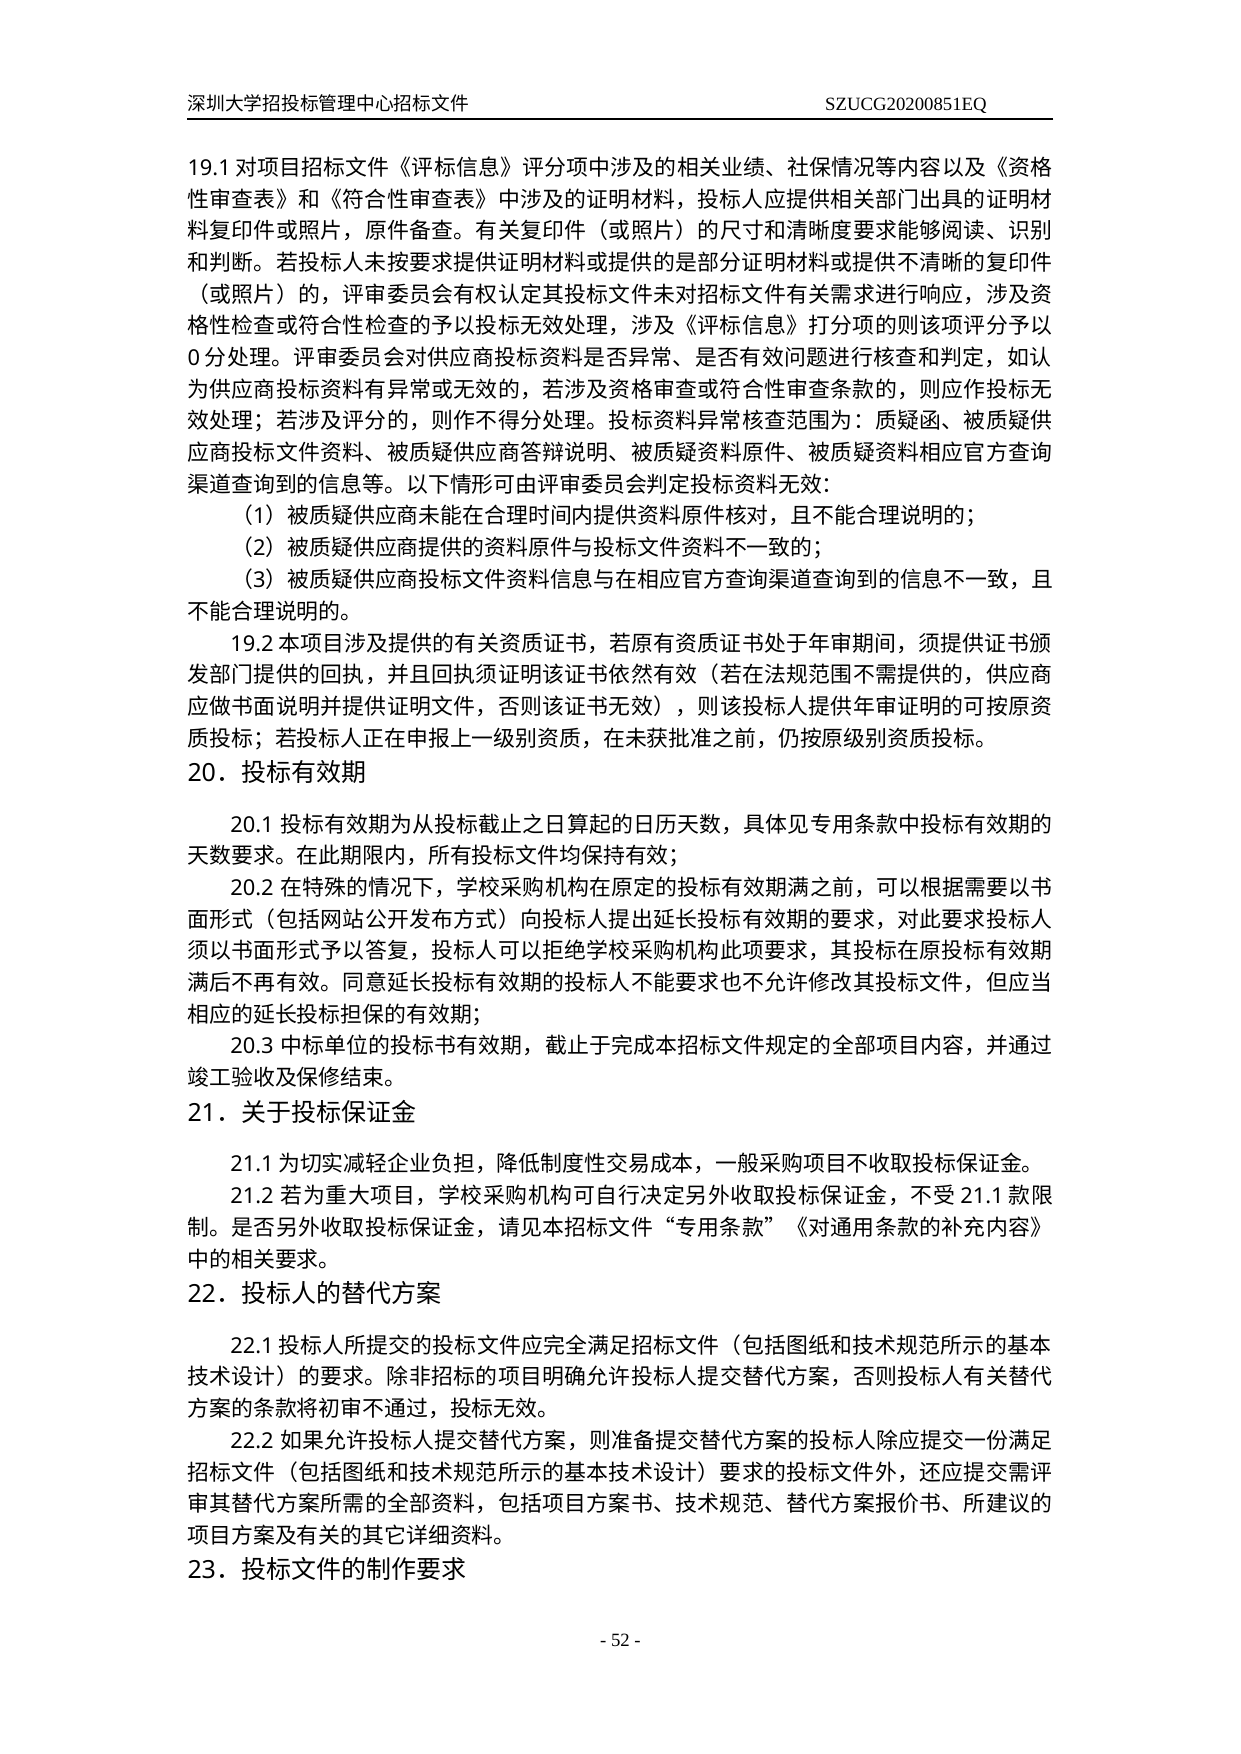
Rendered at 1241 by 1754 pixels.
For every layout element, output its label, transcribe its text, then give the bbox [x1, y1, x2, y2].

text （2）被质疑供应商提供的资料原件与投标文件资料不一致的； [187, 530, 1053, 562]
text 19.2本项目涉及提供的有关资质证书，若原有资质证书处于年审期间，须提供证书颁发部门提供的回执，并且回执须证明该证书依然有效（若在法规范围不需提供的，供应商应做书面说明并提供证明文件，否则该证书无效），则该投标人提供年审证明的可按原资质投标；若投标人正在申报上一级别资质，在未获批准之前，仍按原级别资质投标。 [187, 626, 1053, 752]
text （1）被质疑供应商未能在合理时间内提供资料原件核对，且不能合理说明的； [187, 498, 1053, 530]
text 19.1对项目招标文件《评标信息》评分项中涉及的相关业绩、社保情况等内容以及《资格性审查表》和《符合性审查表》中涉及的证明材料，投标人应提供相关部门出具的证明材料复印件或照片，原件备查。有关复印件（或照片）的尺寸和清晰度要求能够阅读、识别和判断。若投标人未按要求提供证明材料或提供的是部分证明材料或提供不清晰的复印件（或照片）的，评审委员会有权认定其投标文件未对招标文件有关需求进行响应，涉及资格性检查或符合性检查的予以投标无效处理，涉及《评标信息》打分项的则该项评分予以0分处理。评审委员会对供应商投标资料是否异常、是否有效问题进行核查和判定，如认为供应商投标资料有异常或无效的，若涉及资格审查或符合性审查条款的，则应作投标无效处理；若涉及评分的，则作不得分处理。投标资料异常核查范围为：质疑函、被质疑供应商投标文件资料、被质疑供应商答辩说明、被质疑资料原件、被质疑资料相应官方查询渠道查询到的信息等。以下情形可由评审委员会判定投标资料无效： [187, 150, 1053, 498]
text 22．投标人的替代方案 [187, 1273, 1053, 1309]
text 21．关于投标保证金 [187, 1092, 1053, 1128]
text 22.2 如果允许投标人提交替代方案，则准备提交替代方案的投标人除应提交一份满足招标文件（包括图纸和技术规范所示的基本技术设计）要求的投标文件外，还应提交需评审其替代方案所需的全部资料，包括项目方案书、技术规范、替代方案报价书、所建议的项目方案及有关的其它详细资料。 [187, 1423, 1053, 1549]
text 23．投标文件的制作要求 [187, 1549, 1053, 1586]
text 20．投标有效期 [187, 752, 1053, 788]
text 21.2 若为重大项目，学校采购机构可自行决定另外收取投标保证金，不受21.1款限制。是否另外收取投标保证金，请见本招标文件“专用条款”《对通用条款的补充内容》中的相关要求。 [187, 1178, 1053, 1273]
text 20.2 在特殊的情况下，学校采购机构在原定的投标有效期满之前，可以根据需要以书面形式（包括网站公开发布方式）向投标人提出延长投标有效期的要求，对此要求投标人须以书面形式予以答复，投标人可以拒绝学校采购机构此项要求，其投标在原投标有效期满后不再有效。同意延长投标有效期的投标人不能要求也不允许修改其投标文件，但应当相应的延长投标担保的有效期； [187, 870, 1053, 1028]
text （3）被质疑供应商投标文件资料信息与在相应官方查询渠道查询到的信息不一致，且不能合理说明的。 [187, 562, 1053, 626]
text 21.1为切实减轻企业负担，降低制度性交易成本，一般采购项目不收取投标保证金。 [187, 1146, 1053, 1178]
text 20.3 中标单位的投标书有效期，截止于完成本招标文件规定的全部项目内容，并通过竣工验收及保修结束。 [187, 1028, 1053, 1092]
text 22.1投标人所提交的投标文件应完全满足招标文件（包括图纸和技术规范所示的基本技术设计）的要求。除非招标的项目明确允许投标人提交替代方案，否则投标人有关替代方案的条款将初审不通过，投标无效。 [187, 1328, 1053, 1423]
text 20.1 投标有效期为从投标截止之日算起的日历天数，具体见专用条款中投标有效期的天数要求。在此期限内，所有投标文件均保持有效； [187, 807, 1053, 870]
